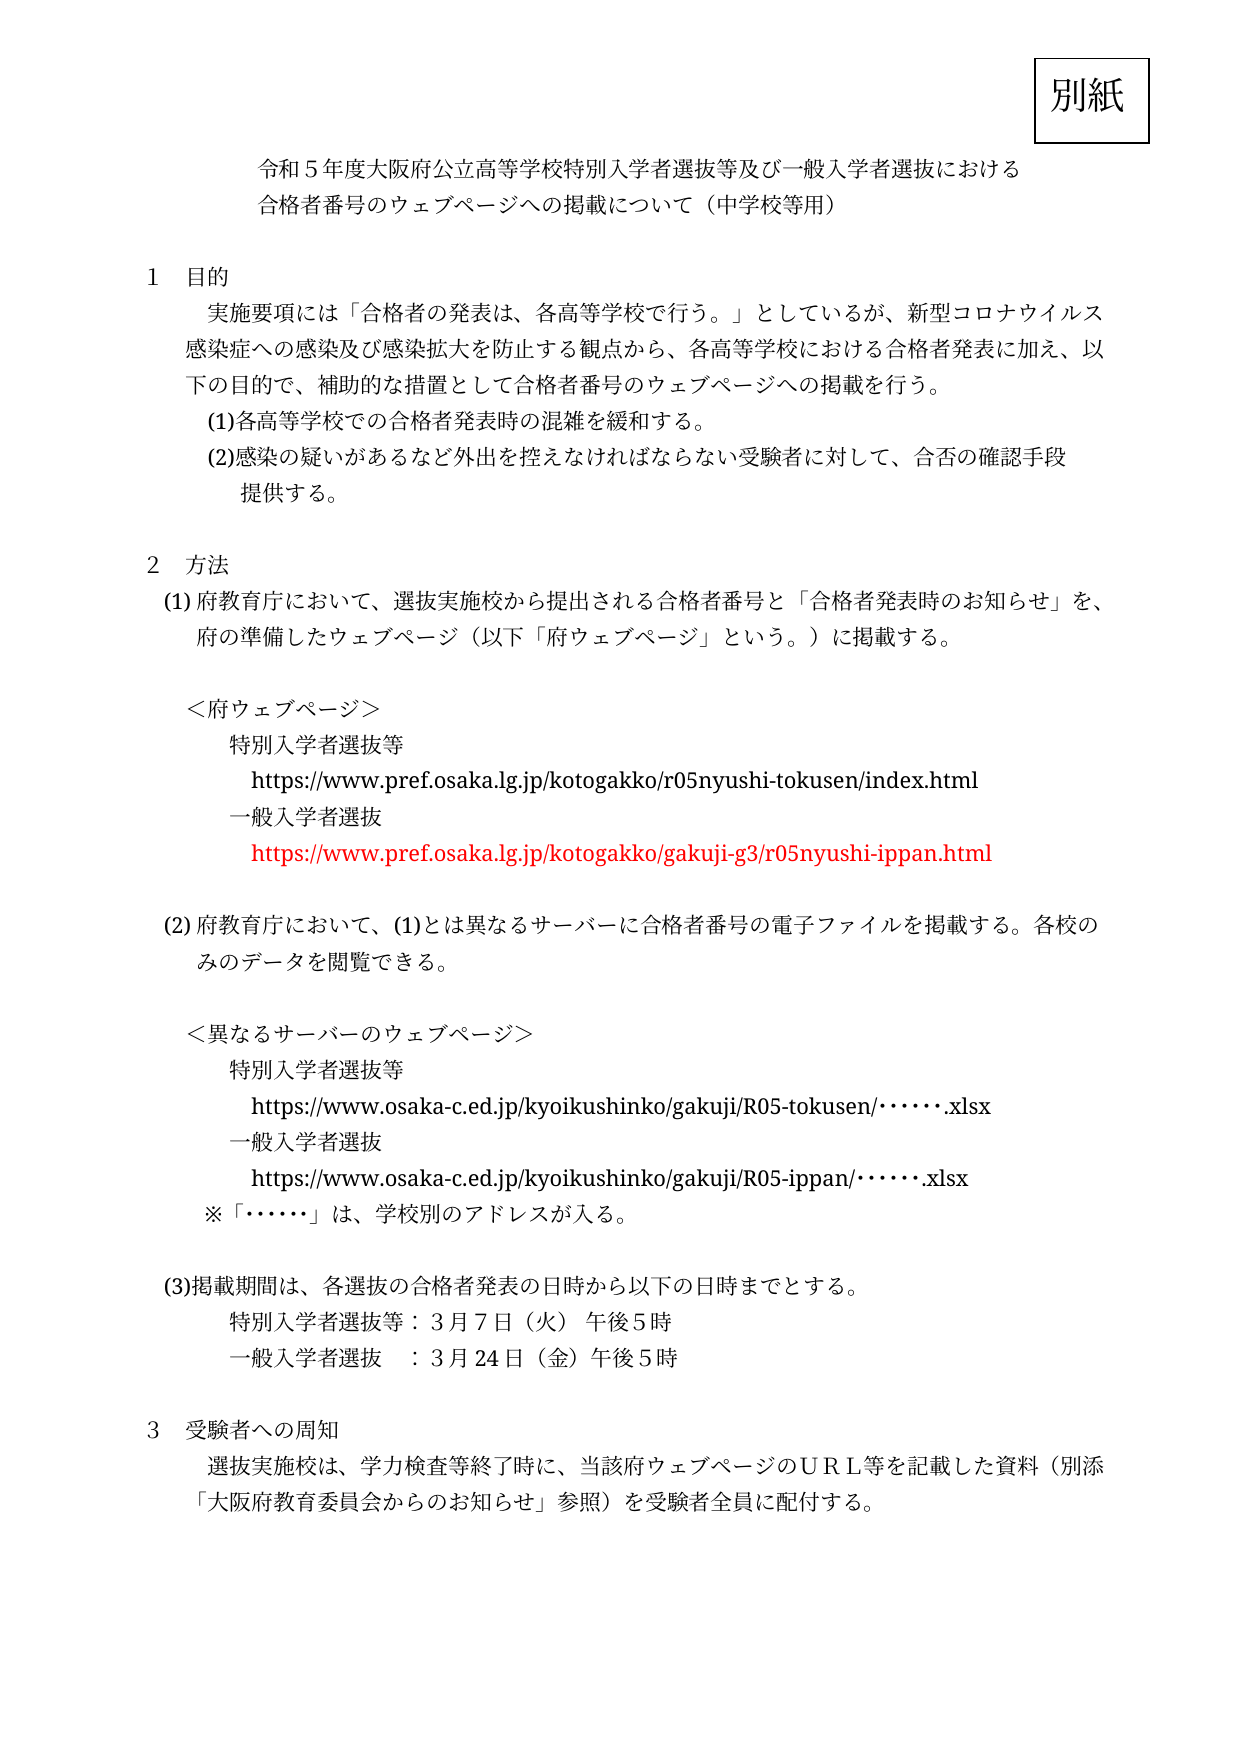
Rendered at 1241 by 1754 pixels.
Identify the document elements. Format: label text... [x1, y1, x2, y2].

text (3)掲載期間は、各選抜の合格者発表の日時から以下の日時までとする。 [164, 1267, 1107, 1303]
text https://www.pref.osaka.lg.jp/kotogakko/gakuji-g3/r05nyushi-ippan.html [186, 834, 1107, 870]
text ２ 方法 [142, 546, 1107, 582]
text 実施要項には「合格者の発表は、各高等学校で行う。」としているが、新型コロナウイルス感染症への感染及び感染拡大を防止する観点から、各高等学校における合格者発表に加え、以下の目的で、補助的な措置として合格者番号のウェブページへの掲載を行う。 [142, 294, 1110, 402]
text https://www.osaka-c.ed.jp/kyoikushinko/gakuji/R05-ippan/･･････.xlsx [186, 1159, 1107, 1195]
text 選抜実施校は、学力検査等終了時に、当該府ウェブページのＵＲＬ等を記載した資料（別添「大阪府教育委員会からのお知らせ」参照）を受験者全員に配付する。 [186, 1447, 1107, 1519]
text 合格者番号のウェブページへの掲載について（中学校等用） [144, 186, 1107, 222]
text 特別入学者選抜等 [164, 1051, 1107, 1087]
text 一般入学者選抜 ：３月24日（金）午後５時 [142, 1339, 1107, 1375]
text 提供する。 [186, 474, 1107, 510]
text 特別入学者選抜等 [186, 726, 1107, 762]
text ※「･･････」は、学校別のアドレスが入る。 [142, 1195, 1107, 1231]
text 一般入学者選抜 [186, 798, 1107, 834]
text ＜府ウェブページ＞ [186, 690, 1107, 726]
text (2)感染の疑いがあるなど外出を控えなければならない受験者に対して、合否の確認手段 [186, 438, 1107, 474]
text ＜異なるサーバーのウェブページ＞ [164, 1014, 1107, 1051]
text 特別入学者選抜等：３月７日（火） 午後５時 [142, 1303, 1107, 1339]
text 一般入学者選抜 [164, 1123, 1107, 1159]
text (1)各高等学校での合格者発表時の混雑を緩和する。 [142, 402, 1107, 438]
text https://www.pref.osaka.lg.jp/kotogakko/r05nyushi-tokusen/index.html [186, 762, 1107, 798]
text https://www.osaka-c.ed.jp/kyoikushinko/gakuji/R05-tokusen/･･････.xlsx [186, 1087, 1107, 1123]
text (1) 府教育庁において、選抜実施校から提出される合格者番号と「合格者発表時のお知らせ」を、府の準備したウェブページ（以下「府ウェブページ」という。）に掲載する。 [164, 582, 1107, 654]
text １ 目的 [142, 258, 1107, 294]
text (2) 府教育庁において、(1)とは異なるサーバーに合格者番号の電子ファイルを掲載する。各校のみのデータを閲覧できる。 [164, 906, 1107, 978]
text 令和５年度大阪府公立高等学校特別入学者選抜等及び一般入学者選抜における [144, 149, 1107, 186]
text ３ 受験者への周知 [142, 1411, 1107, 1447]
